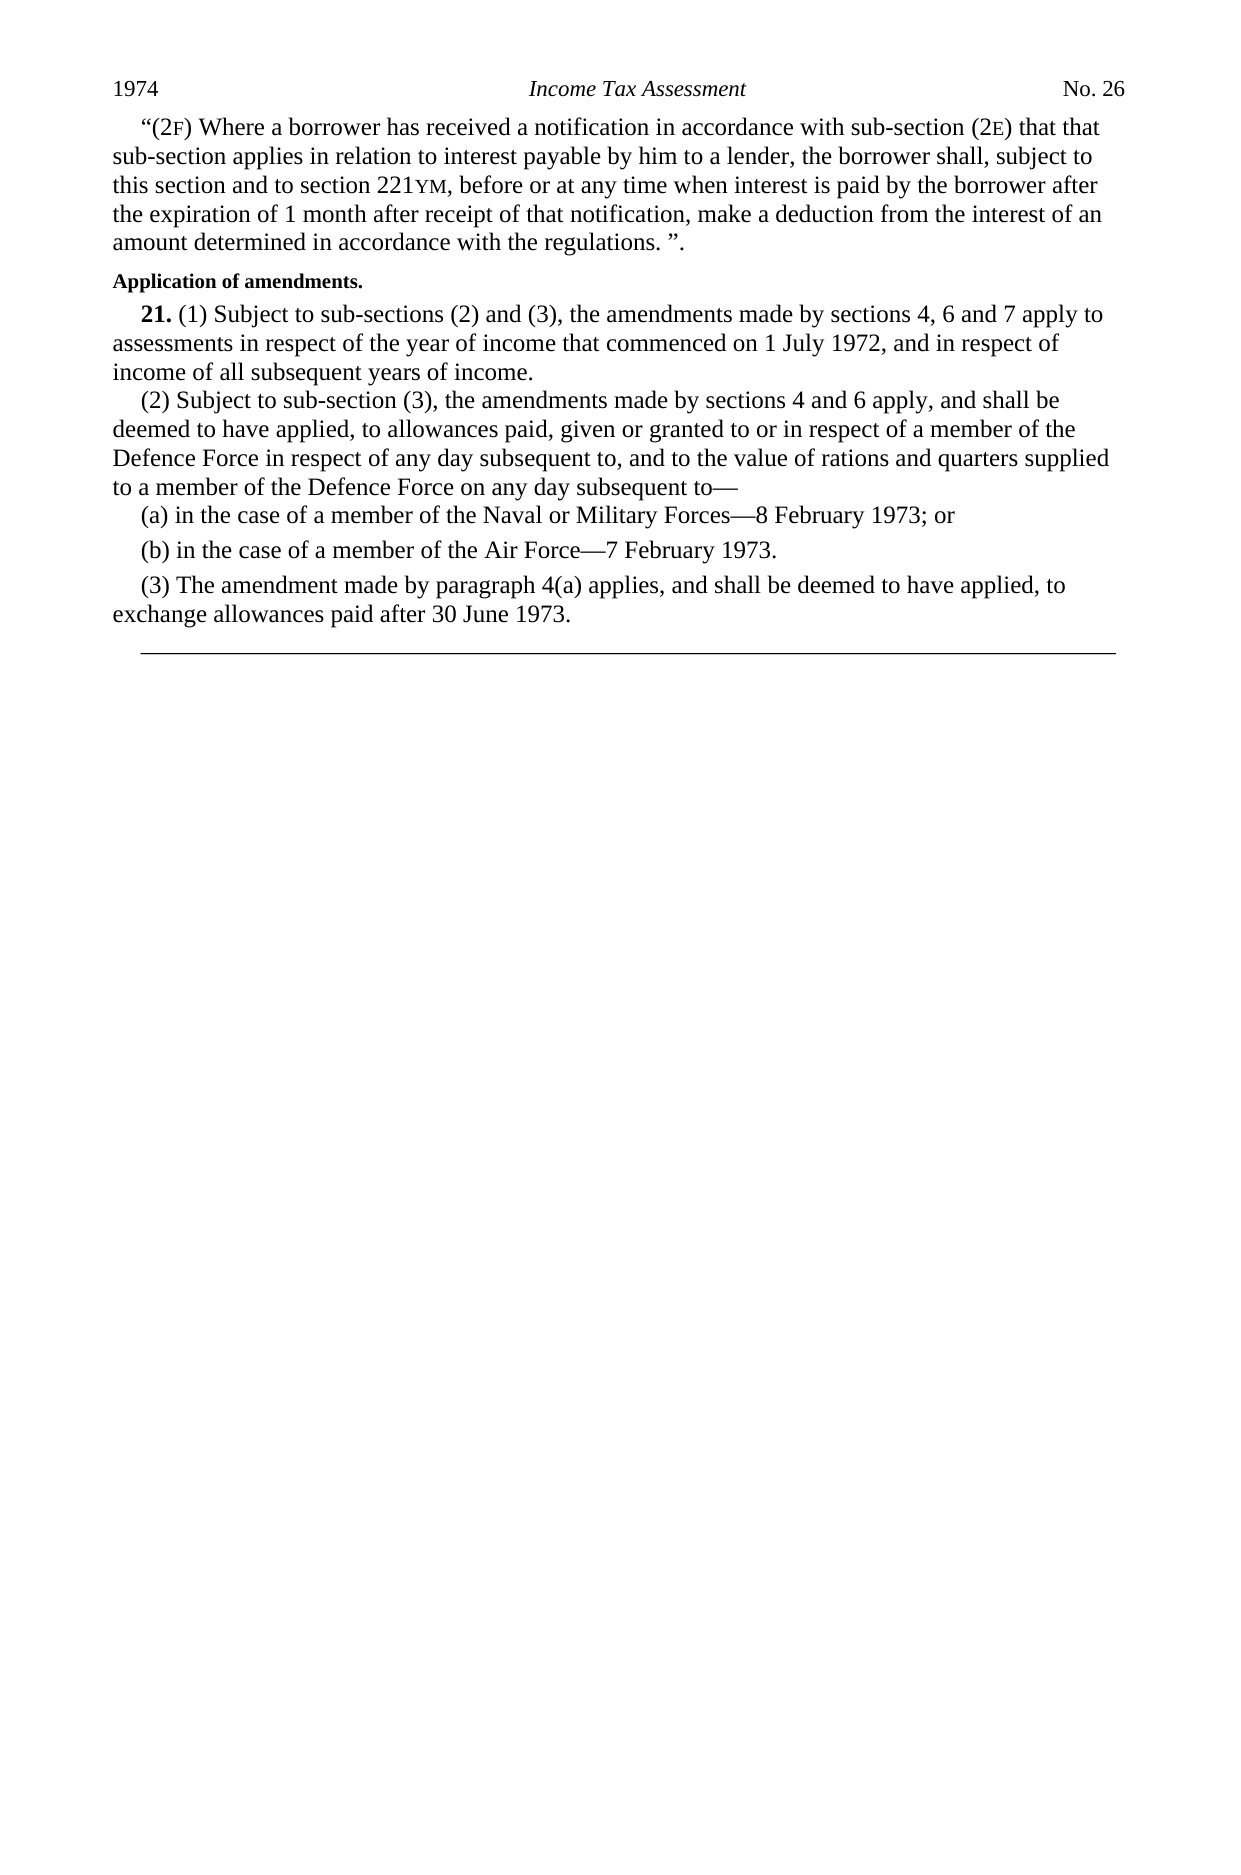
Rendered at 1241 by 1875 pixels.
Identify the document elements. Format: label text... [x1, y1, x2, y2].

text Application of amendments. [112, 269, 1128, 293]
text (a) in the case of a member of the Naval or Military Forces—8 February 1973; or [112, 500, 1128, 529]
text (3) The amendment made by paragraph 4(a) applies, and shall be deemed to have applied, to exchange allowances paid after 30 June 1973. [112, 570, 1128, 628]
text “(2f) Where a borrower has received a notification in accordance with sub-section (2e) that that sub-section applies in relation to interest payable by him to a lender, the borrower shall, subject to this section and to section 221ym, before or at any time when interest is paid by the borrower after the expiration of 1 month after receipt of that notification, make a deduction from the interest of an amount determined in accordance with the regulations. ”. [112, 112, 1128, 256]
text (b) in the case of a member of the Air Force—7 February 1973. [112, 535, 1128, 564]
text 21. (1) Subject to sub-sections (2) and (3), the amendments made by sections 4, 6 and 7 apply to assessments in respect of the year of income that commenced on 1 July 1972, and in respect of income of all subsequent years of income. [112, 299, 1128, 385]
text ______________________________________________________________________________ [112, 628, 1128, 657]
text (2) Subject to sub-section (3), the amendments made by sections 4 and 6 apply, and shall be deemed to have applied, to allowances paid, given or granted to or in respect of a member of the Defence Force in respect of any day subsequent to, and to the value of rations and quarters supplied to a member of the Defence Force on any day subsequent to— [112, 385, 1128, 500]
